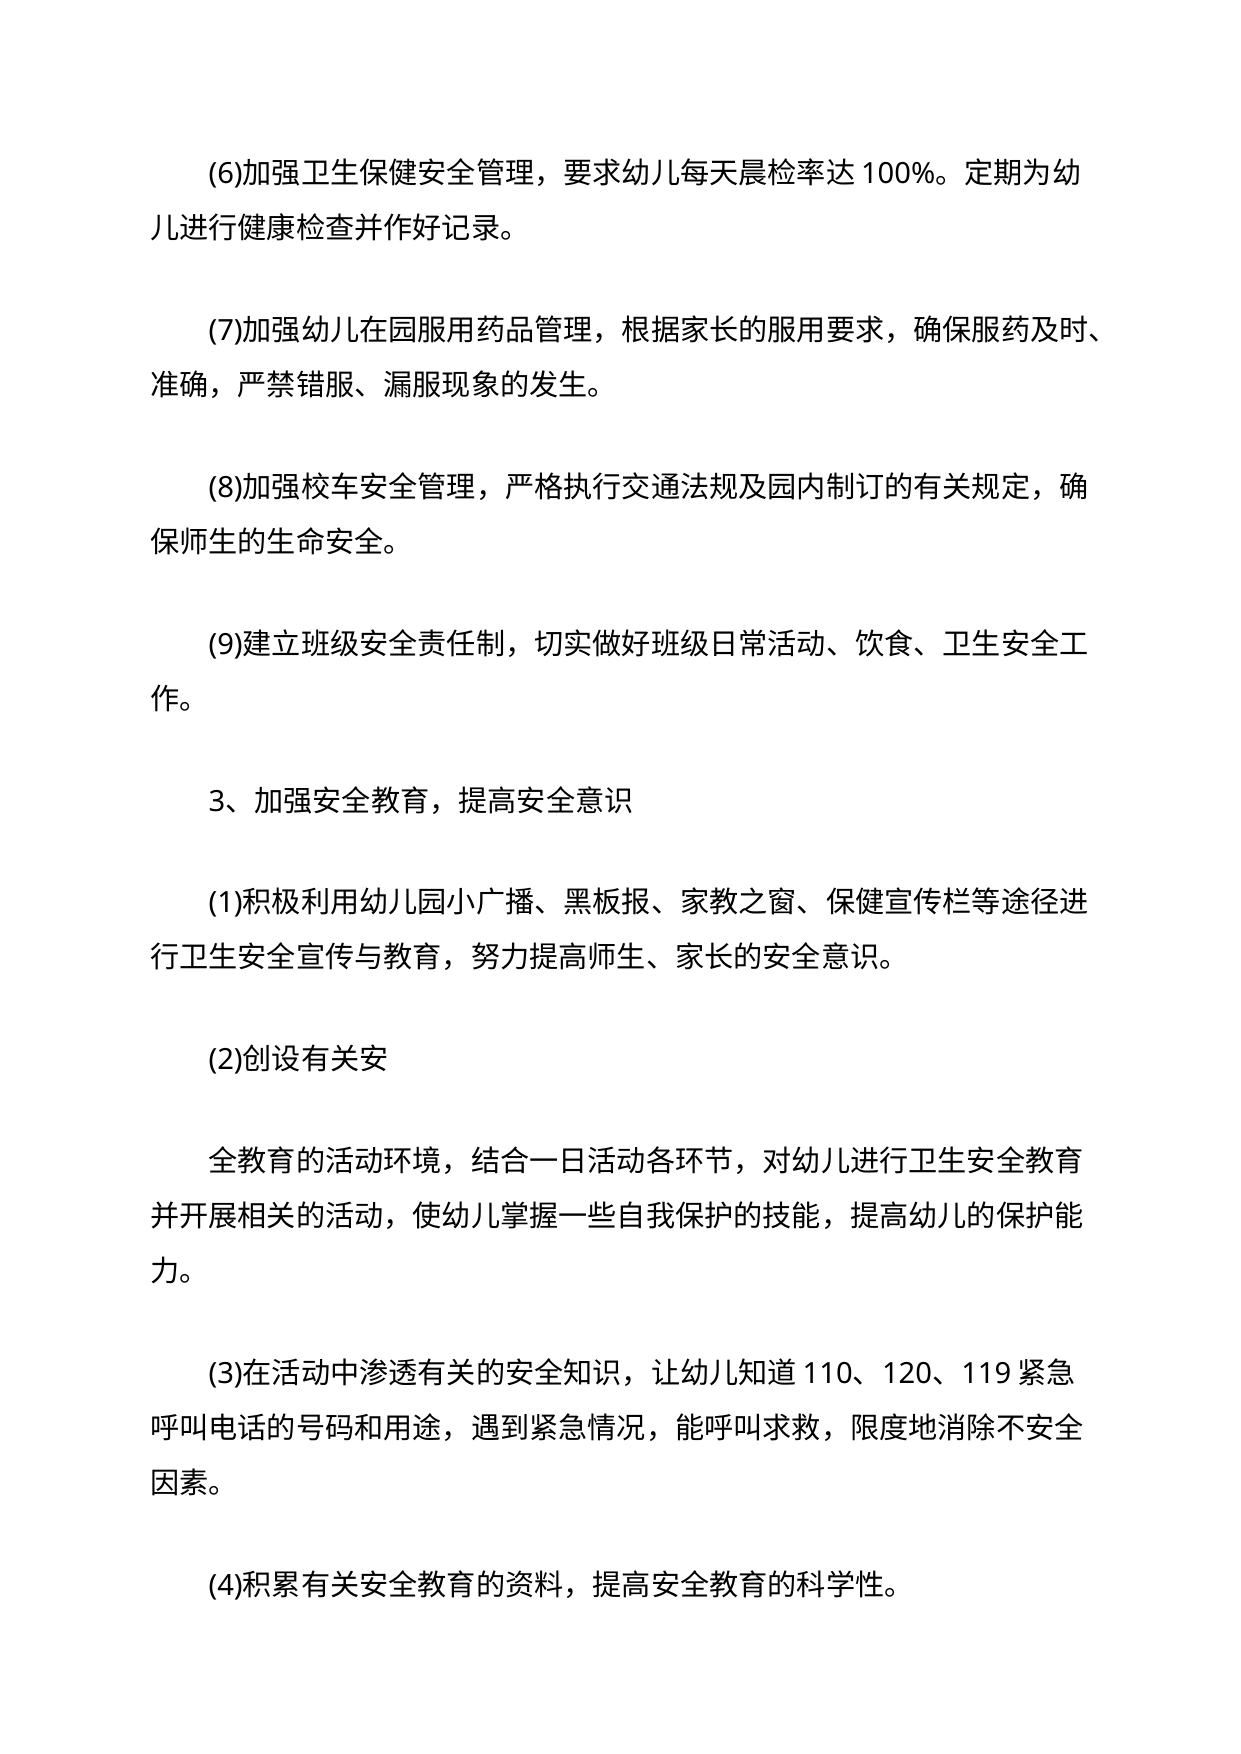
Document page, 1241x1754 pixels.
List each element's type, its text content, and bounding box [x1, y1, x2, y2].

text (4)积累有关安全教育的资料，提高安全教育的科学性。 [150, 1561, 1090, 1603]
text (6)加强卫生保健安全管理，要求幼儿每天晨检率达100%。定期为幼儿进行健康检查并作好记录。 [150, 150, 1090, 247]
text (7)加强幼儿在园服用药品管理，根据家长的服用要求，确保服药及时、准确，严禁错服、漏服现象的发生。 [150, 307, 1090, 404]
text 3、加强安全教育，提高安全意识 [150, 777, 1090, 819]
text (9)建立班级安全责任制，切实做好班级日常活动、饮食、卫生安全工作。 [150, 620, 1090, 718]
text (8)加强校车安全管理，严格执行交通法规及园内制订的有关规定，确保师生的生命安全。 [150, 463, 1090, 561]
text (1)积极利用幼儿园小广播、黑板报、家教之窗、保健宣传栏等途径进行卫生安全宣传与教育，努力提高师生、家长的安全意识。 [150, 879, 1090, 976]
text 全教育的活动环境，结合一日活动各环节，对幼儿进行卫生安全教育并开展相关的活动，使幼儿掌握一些自我保护的技能，提高幼儿的保护能力。 [150, 1138, 1090, 1290]
text (3)在活动中渗透有关的安全知识，让幼儿知道110、120、119紧急呼叫电话的号码和用途，遇到紧急情况，能呼叫求救，限度地消除不安全因素。 [150, 1349, 1090, 1502]
text (2)创设有关安 [150, 1036, 1090, 1078]
